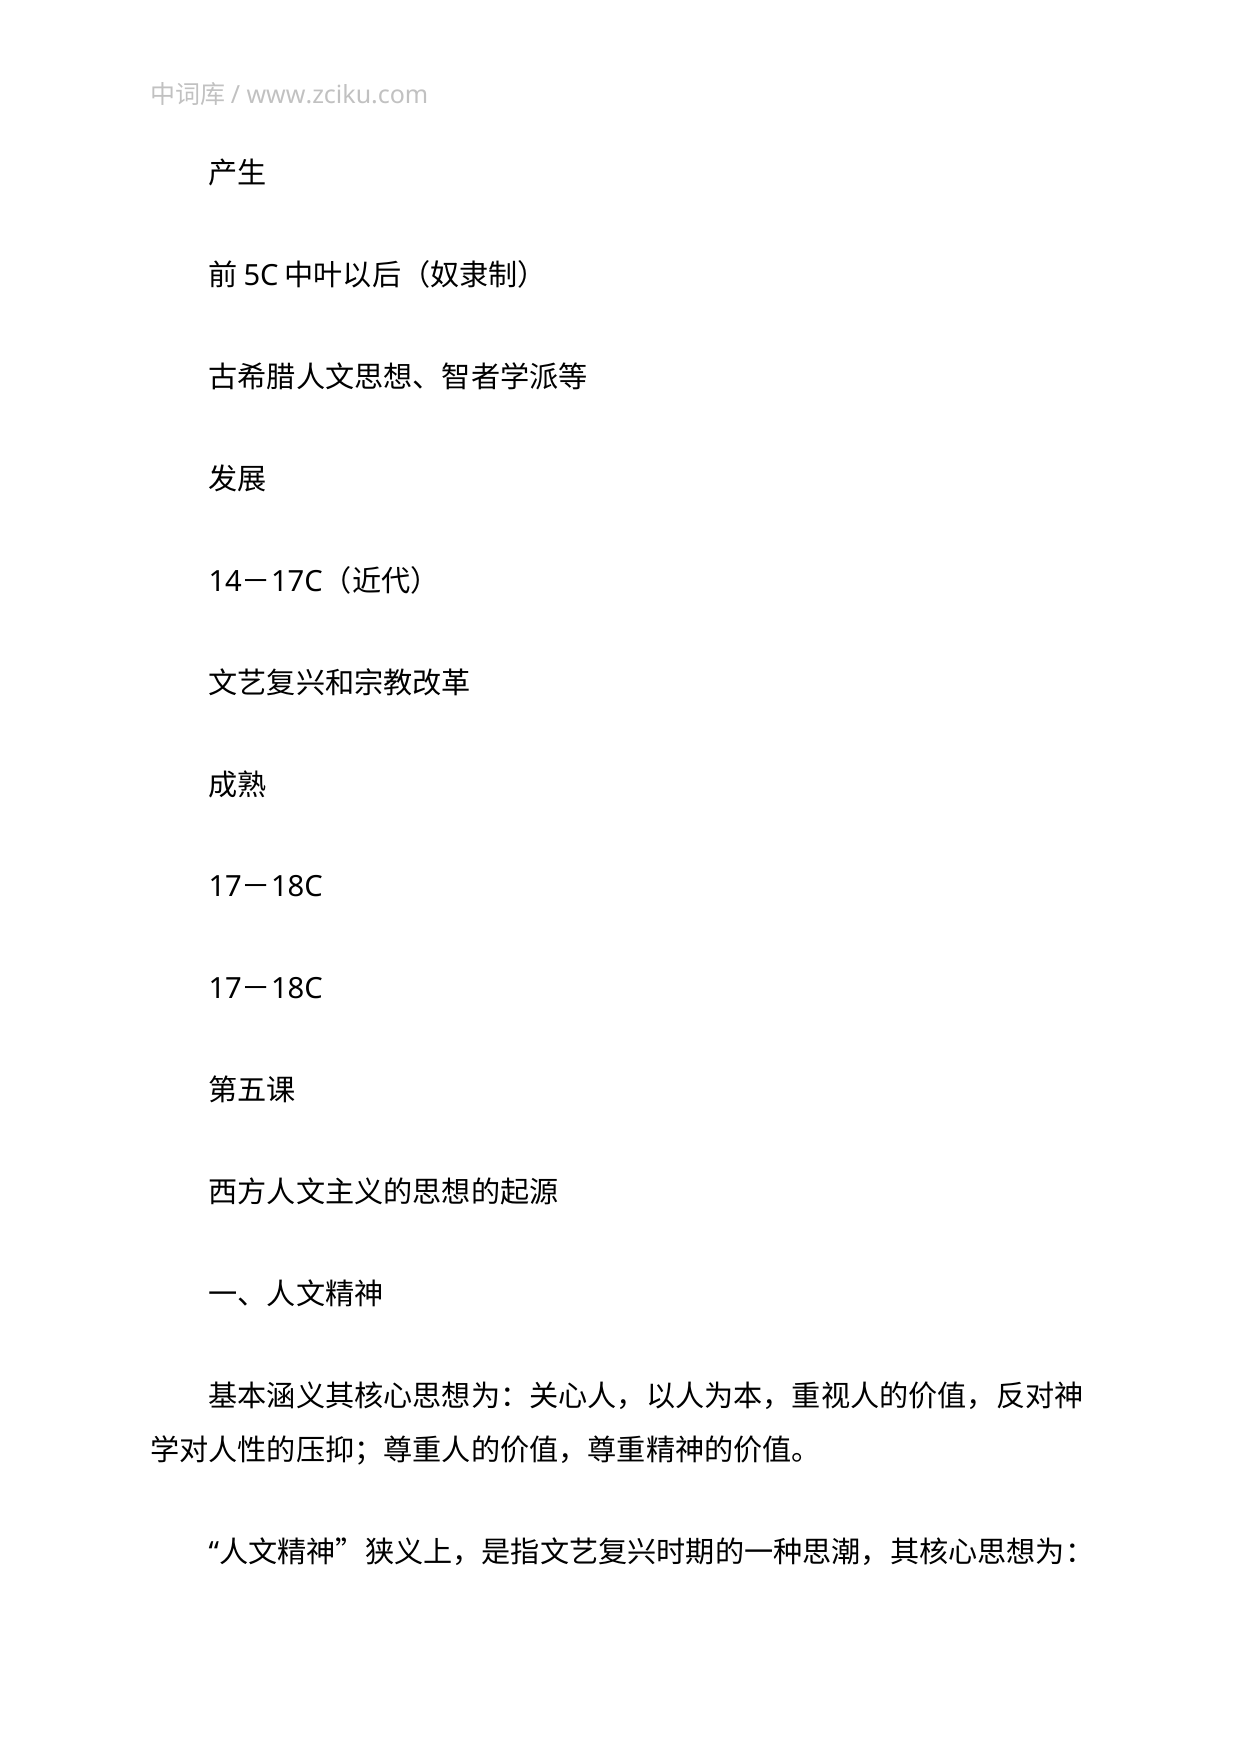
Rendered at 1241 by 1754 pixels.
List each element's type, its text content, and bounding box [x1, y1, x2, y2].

text 成熟 [150, 761, 1090, 803]
text 古希腊人文思想、智者学派等 [150, 354, 1090, 396]
text 文艺复兴和宗教改革 [150, 659, 1090, 702]
text 发展 [150, 456, 1090, 498]
text 17－18C [150, 863, 1090, 905]
text 17－18C [150, 965, 1090, 1007]
text 一、人文精神 [150, 1270, 1090, 1313]
text 产生 [150, 150, 1090, 192]
text 前5C中叶以后（奴隶制） [150, 252, 1090, 294]
text 西方人文主义的思想的起源 [150, 1168, 1090, 1211]
text “人文精神”狭义上，是指文艺复兴时期的一种思潮，其核心思想为： [150, 1529, 1090, 1571]
text 14－17C（近代） [150, 557, 1090, 600]
text 第五课 [150, 1067, 1090, 1109]
text 基本涵义其核心思想为：关心人，以人为本，重视人的价值，反对神学对人性的压抑；尊重人的价值，尊重精神的价值。 [150, 1372, 1090, 1469]
